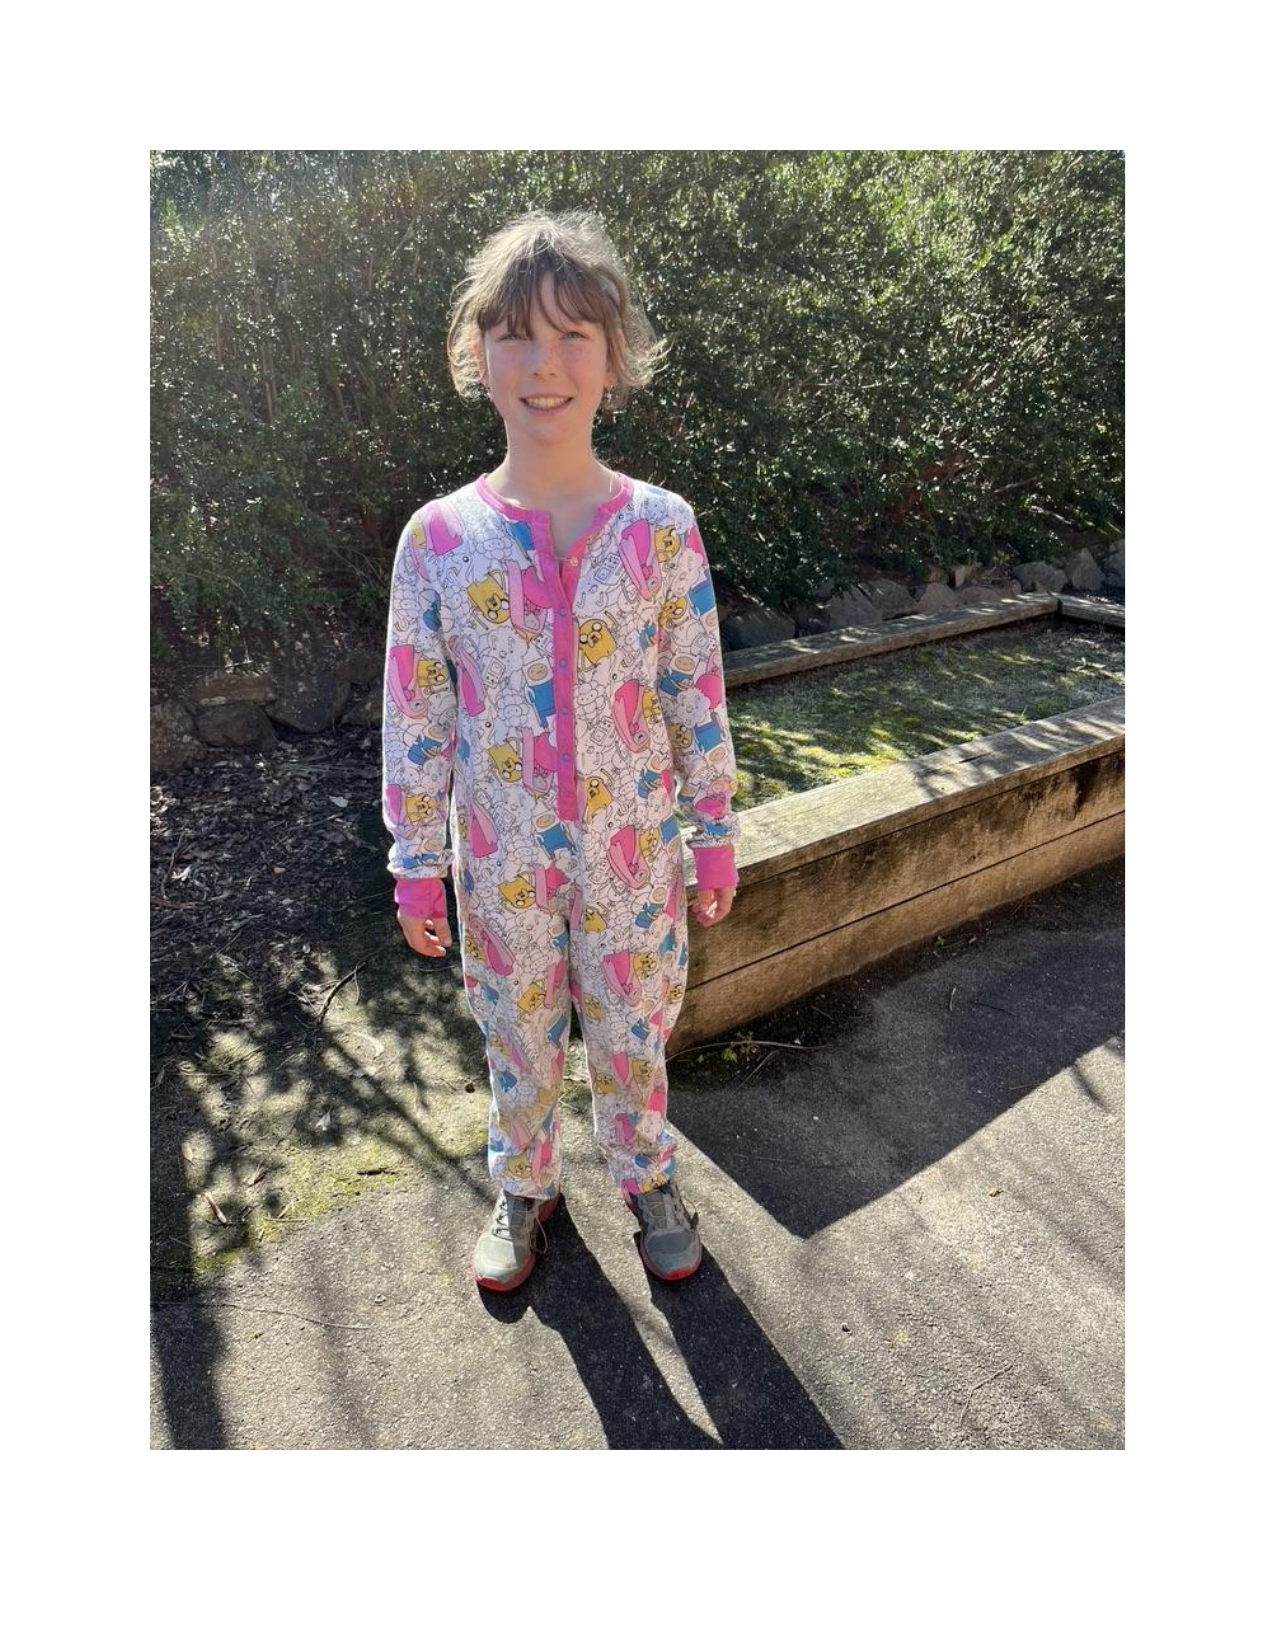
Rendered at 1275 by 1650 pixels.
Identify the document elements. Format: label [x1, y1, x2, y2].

picture [150, 150, 1125, 1450]
